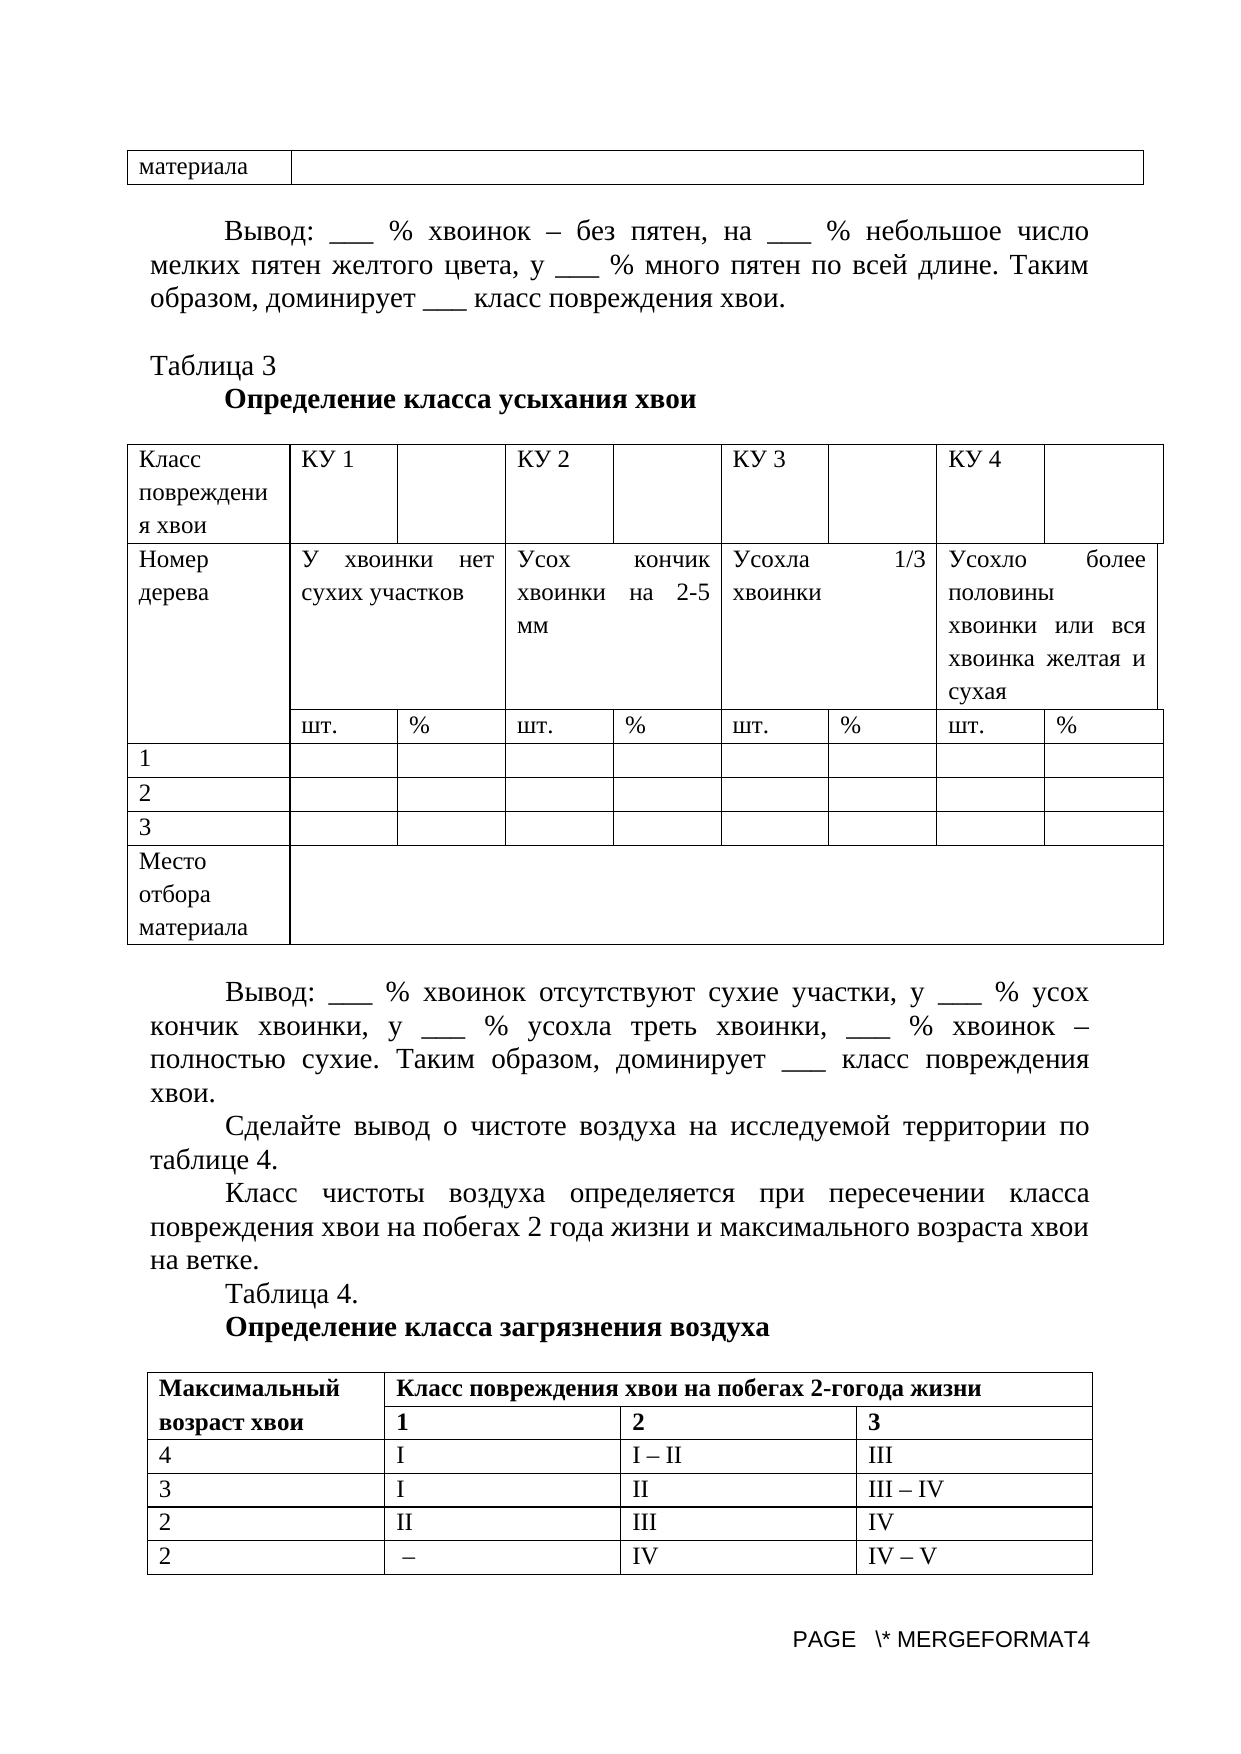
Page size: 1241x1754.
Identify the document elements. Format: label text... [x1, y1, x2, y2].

table_cell [506, 778, 613, 811]
table_cell [614, 778, 721, 811]
table_cell IV [857, 1508, 1092, 1540]
table_cell Номер дерева [128, 544, 289, 742]
table_header Класс повреждения хвои на побегах 2-гогода жизни [385, 1373, 1092, 1406]
table_cell Усохла 1/3 хвоинки [722, 544, 936, 709]
table_cell III [857, 1440, 1092, 1473]
table_header КУ 2 [506, 445, 613, 543]
table_cell [398, 778, 505, 811]
table_cell [398, 744, 505, 777]
table_cell [1045, 812, 1163, 845]
text Вывод: ___ % хвоинок – без пятен, на ___ % небольшое число мелких пятен желтого цвета, у ___ % много пятен по всей длине. Таким образом, доминирует ___ класс повреждения хвои. [150, 213, 1090, 314]
table_header КУ 1 [291, 445, 397, 543]
table_cell I [385, 1440, 620, 1473]
table_cell [291, 744, 397, 777]
table_header Максимальный возраст хвои [148, 1373, 384, 1439]
table_cell % [398, 710, 505, 742]
table_cell [291, 778, 397, 811]
table_header КУ 3 [722, 445, 828, 543]
table_cell Усох кончик хвоинки на 2-5 мм [506, 544, 721, 709]
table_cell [128, 151, 291, 184]
table_cell [829, 744, 936, 777]
table_cell [937, 812, 1044, 845]
table_cell [291, 812, 397, 845]
table_cell II [385, 1508, 620, 1540]
table_cell шт. [506, 710, 613, 742]
table_cell [506, 744, 613, 777]
table_cell % [829, 710, 936, 742]
text Определение класса усыхания хвои [150, 381, 1090, 415]
table_cell [506, 812, 613, 845]
table_cell [292, 151, 1143, 184]
table_cell Усохло более половины хвоинки или вся хвоинка желтая и сухая [937, 544, 1157, 709]
table_cell IV – V [857, 1541, 1092, 1574]
table_cell шт. [291, 710, 397, 742]
table_cell [722, 744, 828, 777]
table_header Класс повреждения хвои [128, 445, 289, 543]
table_cell [829, 778, 936, 811]
table_cell [614, 744, 721, 777]
table_cell 1 [385, 1407, 620, 1439]
table_cell II [621, 1474, 856, 1506]
table_cell I [385, 1474, 620, 1506]
table_cell Место отбора материала [128, 846, 289, 944]
table_cell – [385, 1541, 620, 1574]
table_cell 3 [148, 1474, 384, 1506]
table_cell 2 [148, 1541, 384, 1574]
table_header [829, 445, 936, 543]
text Таблица 4. [150, 1276, 1090, 1309]
table_cell 3 [857, 1407, 1092, 1439]
table_cell [937, 744, 1044, 777]
table_cell % [1045, 710, 1163, 742]
table_cell [937, 778, 1044, 811]
table_cell [722, 778, 828, 811]
table_cell [291, 846, 1163, 944]
text Определение класса загрязнения воздуха [150, 1309, 1090, 1343]
text Класс чистоты воздуха определяется при пересечении класса повреждения хвои на побегах 2 года жизни и максимального возраста хвои на ветке. [150, 1175, 1090, 1276]
table_cell III [621, 1508, 856, 1540]
table_cell I – II [621, 1440, 856, 1473]
table_cell 2 [148, 1508, 384, 1540]
table_cell [829, 812, 936, 845]
table_cell [1045, 744, 1163, 777]
text Сделайте вывод о чистоте воздуха на исследуемой территории по таблице 4. [150, 1108, 1090, 1175]
table_cell % [614, 710, 721, 742]
table_cell [722, 812, 828, 845]
table_cell III – IV [857, 1474, 1092, 1506]
table_header [614, 445, 721, 543]
table_cell 2 [128, 778, 289, 811]
table_cell 4 [148, 1440, 384, 1473]
table_cell 3 [128, 812, 289, 845]
table_cell 1 [128, 744, 289, 777]
table_cell [1045, 778, 1163, 811]
text Таблица 3 [150, 348, 1090, 381]
table_header КУ 4 [937, 445, 1044, 543]
table_cell [614, 812, 721, 845]
table_cell шт. [722, 710, 828, 742]
table_cell 2 [621, 1407, 856, 1439]
text Вывод: ___ % хвоинок отсутствуют сухие участки, у ___ % усох кончик хвоинки, у ___ % усохла треть хвоинки, ___ % хвоинок – полностью сухие. Таким образом, доминирует ___ класс повреждения хвои. [150, 974, 1090, 1108]
table_cell [398, 812, 505, 845]
table_cell IV [621, 1541, 856, 1574]
table_cell У хвоинки нет сухих участков [291, 544, 505, 709]
table_cell шт. [937, 710, 1044, 742]
table_header [398, 445, 505, 543]
table_header [1045, 445, 1163, 543]
